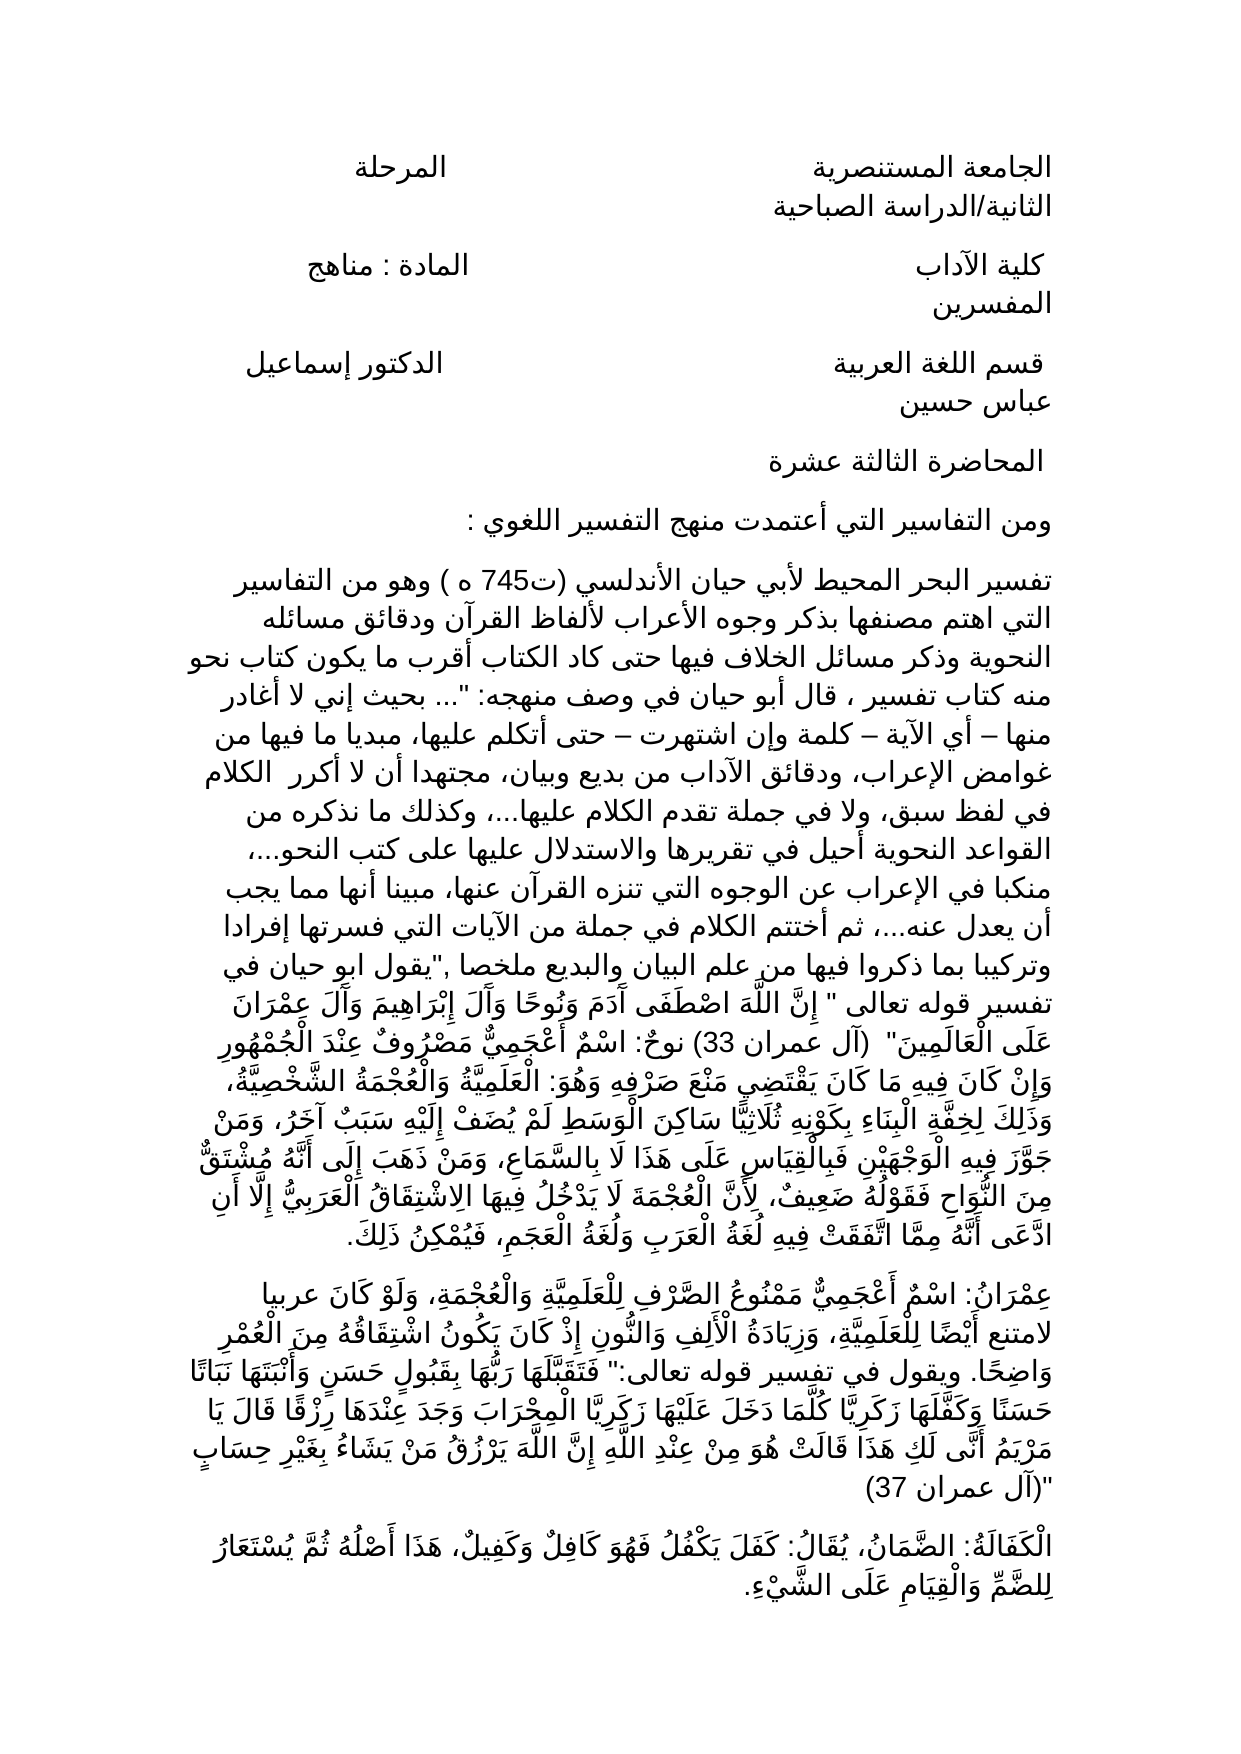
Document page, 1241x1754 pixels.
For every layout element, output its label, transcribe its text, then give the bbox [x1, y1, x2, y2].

text المحاضرة الثالثة عشرة [187, 444, 1053, 477]
text كلية الآداب المادة : مناهج المفسرين [187, 248, 1053, 320]
text ومن التفاسير التي أعتمدت منهج التفسير اللغوي : [187, 503, 1053, 537]
text الْكَفَالَةُ: الضَّمَانُ، يُقَالُ: كَفَلَ يَكْفُلُ فَهُوَ كَافِلٌ وَكَفِيلٌ، هَذَا أَصْلُهُ ثُمَّ يُسْتَعَارُ لِلضَّمِّ وَالْقِيَامِ عَلَى الشَّيْءِ. [187, 1529, 1053, 1601]
text عِمْرَانُ: اسْمٌ أَعْجَمِيٌّ مَمْنُوعُ الصَّرْفِ لِلْعَلَمِيَّةِ وَالْعُجْمَةِ، وَلَوْ كَانَ عربيا لامتنع أَيْضًا لِلْعَلَمِيَّةِ، وَزِيَادَةُ الْأَلِفِ وَالنُّونِ إِذْ كَانَ يَكُونُ اشْتِقَاقُهُ مِنَ الْعُمْرِ وَاضِحًا. ويقول في تفسير قوله تعالى:" فَتَقَبَّلَهَا رَبُّهَا بِقَبُولٍ حَسَنٍ وَأَنْبَتَهَا نَبَاتًا حَسَنًا وَكَفَّلَهَا زَكَرِيَّا كُلَّمَا دَخَلَ عَلَيْهَا زَكَرِيَّا الْمِحْرَابَ وَجَدَ عِنْدَهَا رِزْقًا قَالَ يَا مَرْيَمُ أَنَّى لَكِ هَذَا قَالَتْ هُوَ مِنْ عِنْدِ اللَّهِ إِنَّ اللَّهَ يَرْزُقُ مَنْ يَشَاءُ بِغَيْرِ حِسَابٍ "(آل عمران 37) [187, 1277, 1053, 1503]
text تفسير البحر المحيط لأبي حيان الأندلسي (ت745 ه ) وهو من التفاسير التي اهتم مصنفها بذكر وجوه الأعراب لألفاظ القرآن ودقائق مسائله النحوية وذكر مسائل الخلاف فيها حتى كاد الكتاب أقرب ما يكون كتاب نحو منه كتاب تفسير ، قال أبو حيان في وصف منهجه: "... بحيث إني لا أغادر منها – أي الآية – كلمة وإن اشتهرت – حتى أتكلم عليها، مبديا ما فيها من غوامض الإعراب، ودقائق الآداب من بديع وبيان، مجتهدا أن لا أكرر الكلام في لفظ سبق، ولا في جملة تقدم الكلام عليها...، وكذلك ما نذكره من القواعد النحوية أحيل في تقريرها والاستدلال عليها على كتب النحو...، منكبا في الإعراب عن الوجوه التي تنزه القرآن عنها، مبينا أنها مما يجب أن يعدل عنه...، ثم أختتم الكلام في جملة من الآيات التي فسرتها إفرادا وتركيبا بما ذكروا فيها من علم البيان والبديع ملخصا ,"يقول ابو حيان في تفسير قوله تعالى " إِنَّ اللَّهَ اصْطَفَى آَدَمَ وَنُوحًا وَآَلَ إِبْرَاهِيمَ وَآَلَ عِمْرَانَ عَلَى الْعَالَمِينَ" (آل عمران 33) نوحٌ: اسْمٌ أَعْجَمِيٌّ مَصْرُوفٌ عِنْدَ الْجُمْهُورِ وَإِنْ كَانَ فِيهِ مَا كَانَ يَقْتَضِي مَنْعَ صَرْفِهِ وَهُوَ: الْعَلَمِيَّةُ وَالْعُجْمَةُ الشَّخْصِيَّةُ، وَذَلِكَ لِخِفَّةِ الْبِنَاءِ بِكَوْنِهِ ثُلَاثِيًّا سَاكِنَ الْوَسَطِ لَمْ يُضَفْ إِلَيْهِ سَبَبٌ آخَرُ، وَمَنْ جَوَّزَ فِيهِ الْوَجْهَيْنِ فَبِالْقِيَاسِ عَلَى هَذَا لَا بِالسَّمَاعِ، وَمَنْ ذَهَبَ إِلَى أَنَّهُ مُشْتَقٌّ مِنَ النُّوَاحِ فَقَوْلُهُ ضَعِيفٌ، لِأَنَّ الْعُجْمَةَ لَا يَدْخُلُ فِيهَا الِاشْتِقَاقُ الْعَرَبِيُّ إِلَّا أَنِ ادَّعَى أَنَّهُ مِمَّا اتَّفَقَتْ فِيهِ لُغَةُ الْعَرَبِ وَلُغَةُ الْعَجَمِ، فَيُمْكِنُ ذَلِكَ. [187, 562, 1053, 1251]
text الجامعة المستنصرية المرحلة الثانية/الدراسة الصباحية [187, 150, 1053, 222]
text قسم اللغة العربية الدكتور إسماعيل عباس حسين [187, 346, 1053, 418]
